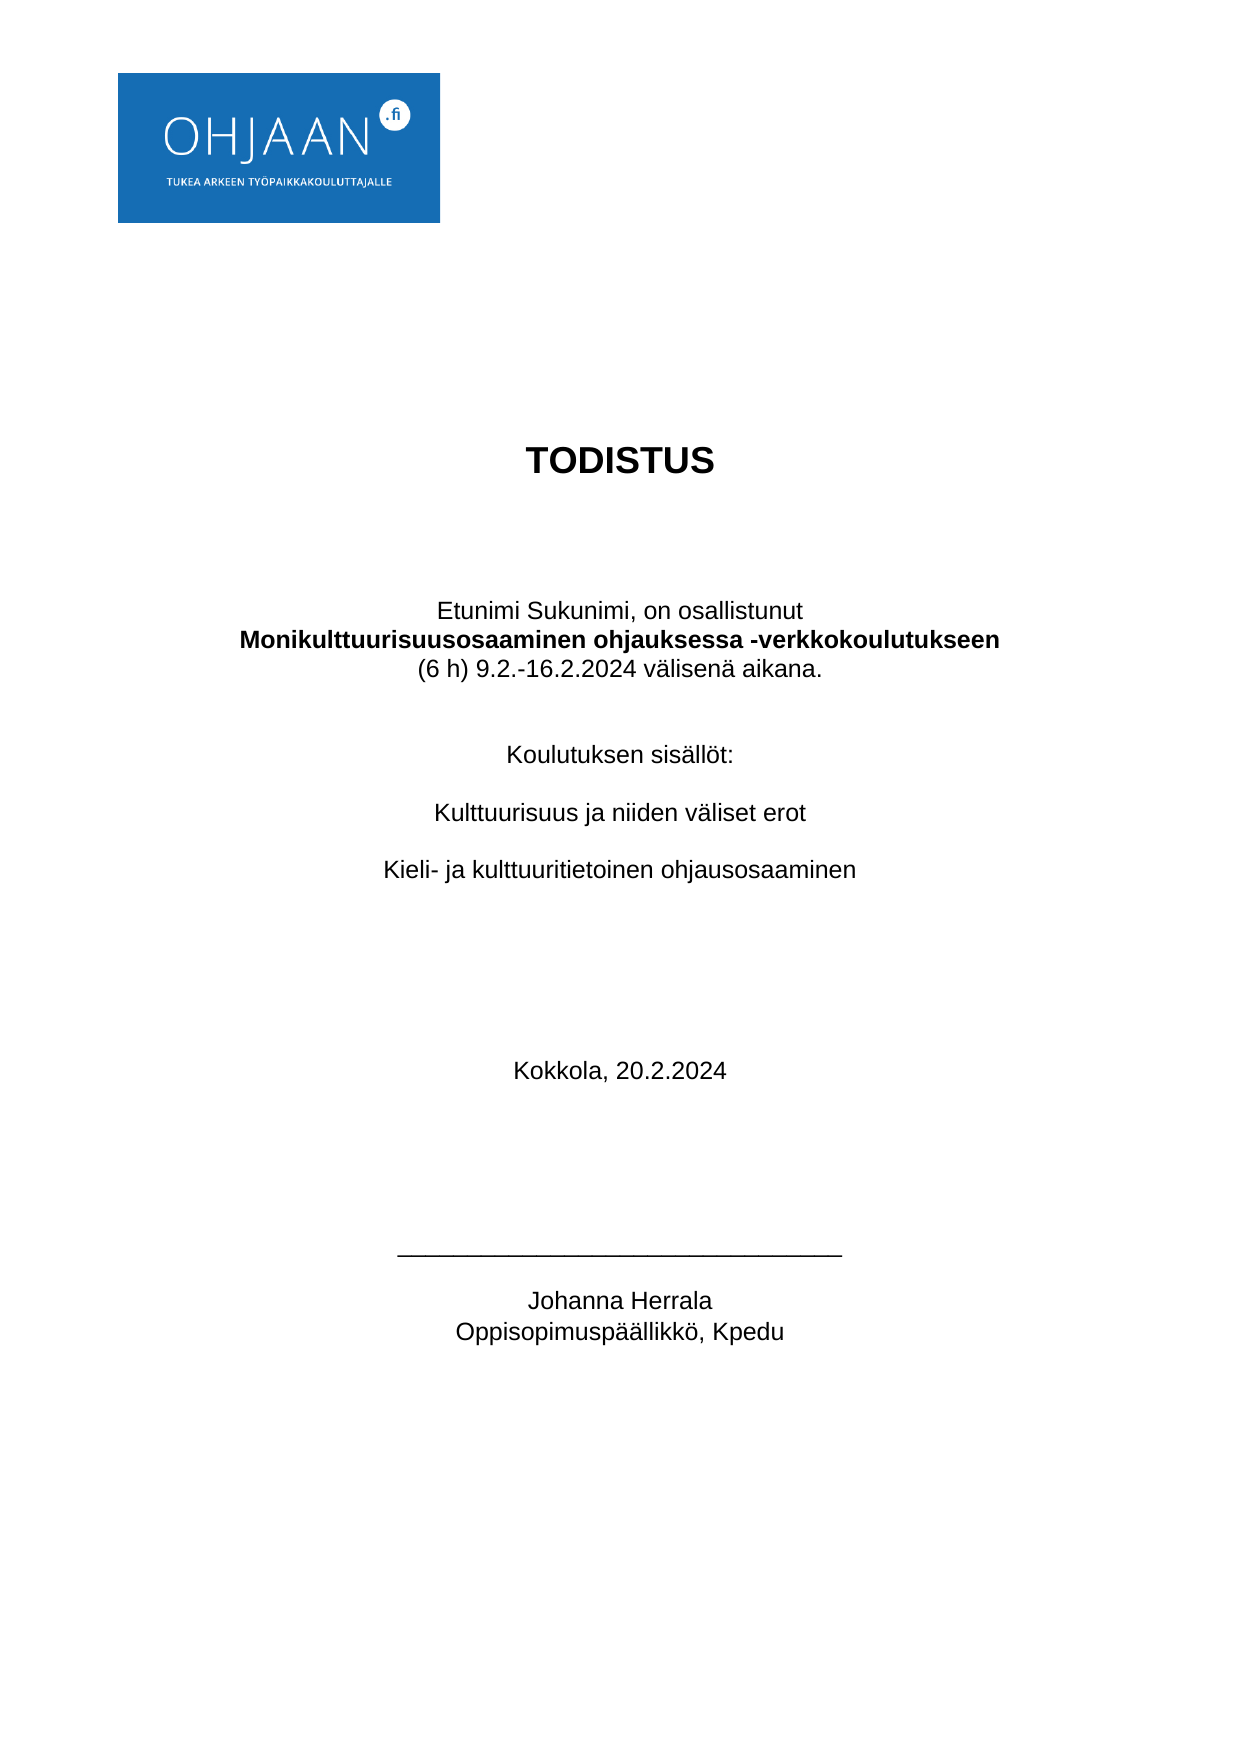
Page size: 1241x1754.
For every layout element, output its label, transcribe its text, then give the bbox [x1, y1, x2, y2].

picture [118, 73, 441, 223]
text Johanna Herrala [118, 1286, 1122, 1315]
text Kokkola, 20.2.2024 [118, 1056, 1122, 1085]
text (6 h) 9.2.-16.2.2024 välisenä aikana. [118, 654, 1122, 683]
text TODISTUS [118, 438, 1122, 481]
text Etunimi Sukunimi, on osallistunut [118, 596, 1122, 625]
text Kulttuurisuus ja niiden väliset erot​ [118, 798, 1122, 826]
text Oppisopimuspäällikkö, Kpedu [118, 1317, 1122, 1346]
text ________________________________ [118, 1229, 1122, 1258]
text Kieli- ja kulttuuritietoinen ohjausosaaminen​ [118, 855, 1122, 884]
text Koulutuksen sisällöt: [118, 740, 1122, 769]
text Monikulttuurisuusosaaminen ohjauksessa -verkkokoulutukseen [118, 625, 1122, 654]
